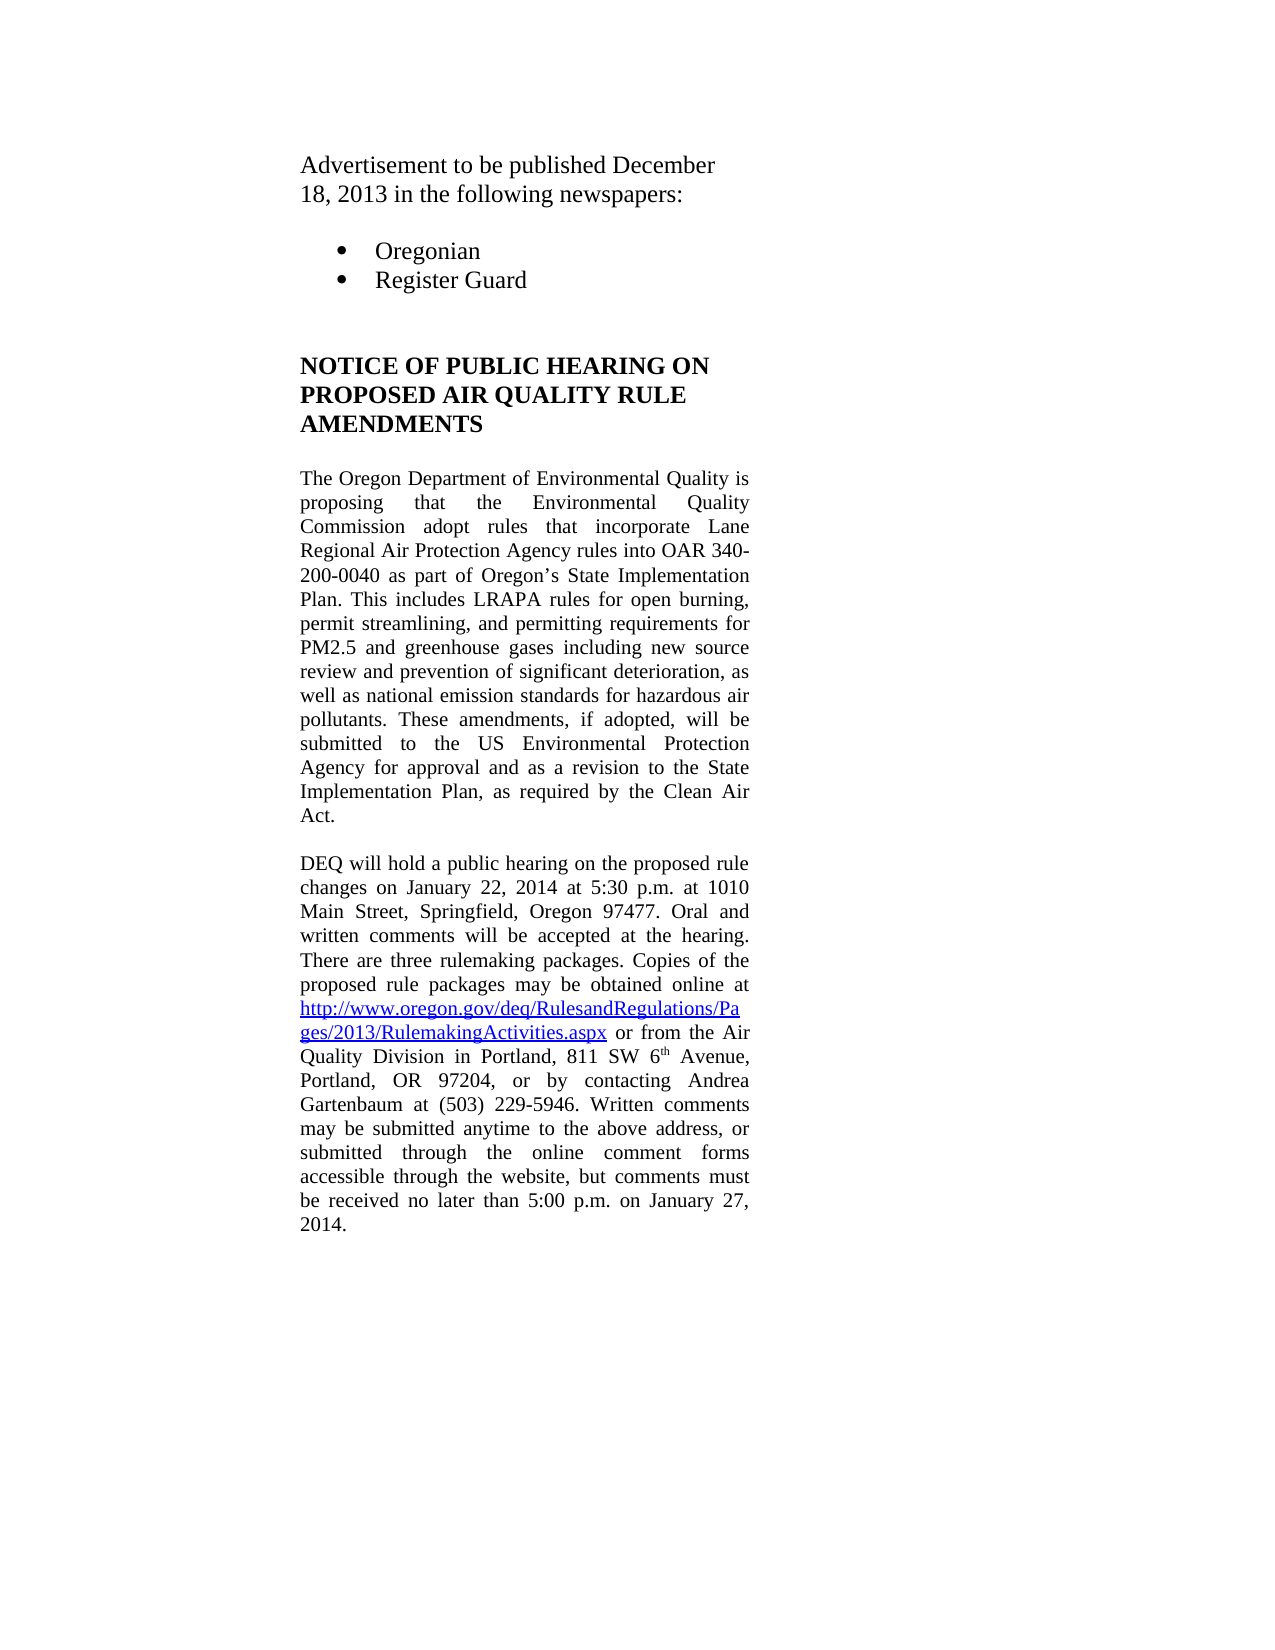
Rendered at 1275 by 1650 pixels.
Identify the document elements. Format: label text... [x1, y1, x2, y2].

list Oregonian [337, 236, 750, 265]
text DEQ will hold a public hearing on the proposed rule changes on January 22, 2014 at 5:30 p.m. at 1010 Main Street, Springfield, Oregon 97477. Oral and written comments will be accepted at the hearing. There are three rulemaking packages. Copies of the proposed rule packages may be obtained online at http://www.oregon.gov/deq/RulesandRegulations/Pages/2013/RulemakingActivities.aspx or from the Air Quality Division in Portland, 811 SW 6th Avenue, Portland, OR 97204, or by contacting Andrea Gartenbaum at (503) 229-5946. Written comments may be submitted anytime to the above address, or submitted through the online comment forms accessible through the website, but comments must be received no later than 5:00 p.m. on January 27, 2014. [300, 851, 750, 1236]
list Register Guard [337, 265, 750, 294]
text NOTICE OF PUBLIC HEARING ON PROPOSED AIR QUALITY RULE AMENDMENTS [300, 351, 750, 437]
text Advertisement to be published December 18, 2013 in the following newspapers: [300, 150, 750, 207]
text The Oregon Department of Environmental Quality is proposing that the Environmental Quality Commission adopt rules that incorporate Lane Regional Air Protection Agency rules into OAR 340-200-0040 as part of Oregon’s State Implementation Plan. This includes LRAPA rules for open burning, permit streamlining, and permitting requirements for PM2.5 and greenhouse gases including new source review and prevention of significant deterioration, as well as national emission standards for hazardous air pollutants. These amendments, if adopted, will be submitted to the US Environmental Protection Agency for approval and as a revision to the State Implementation Plan, as required by the Clean Air Act. [300, 466, 750, 827]
